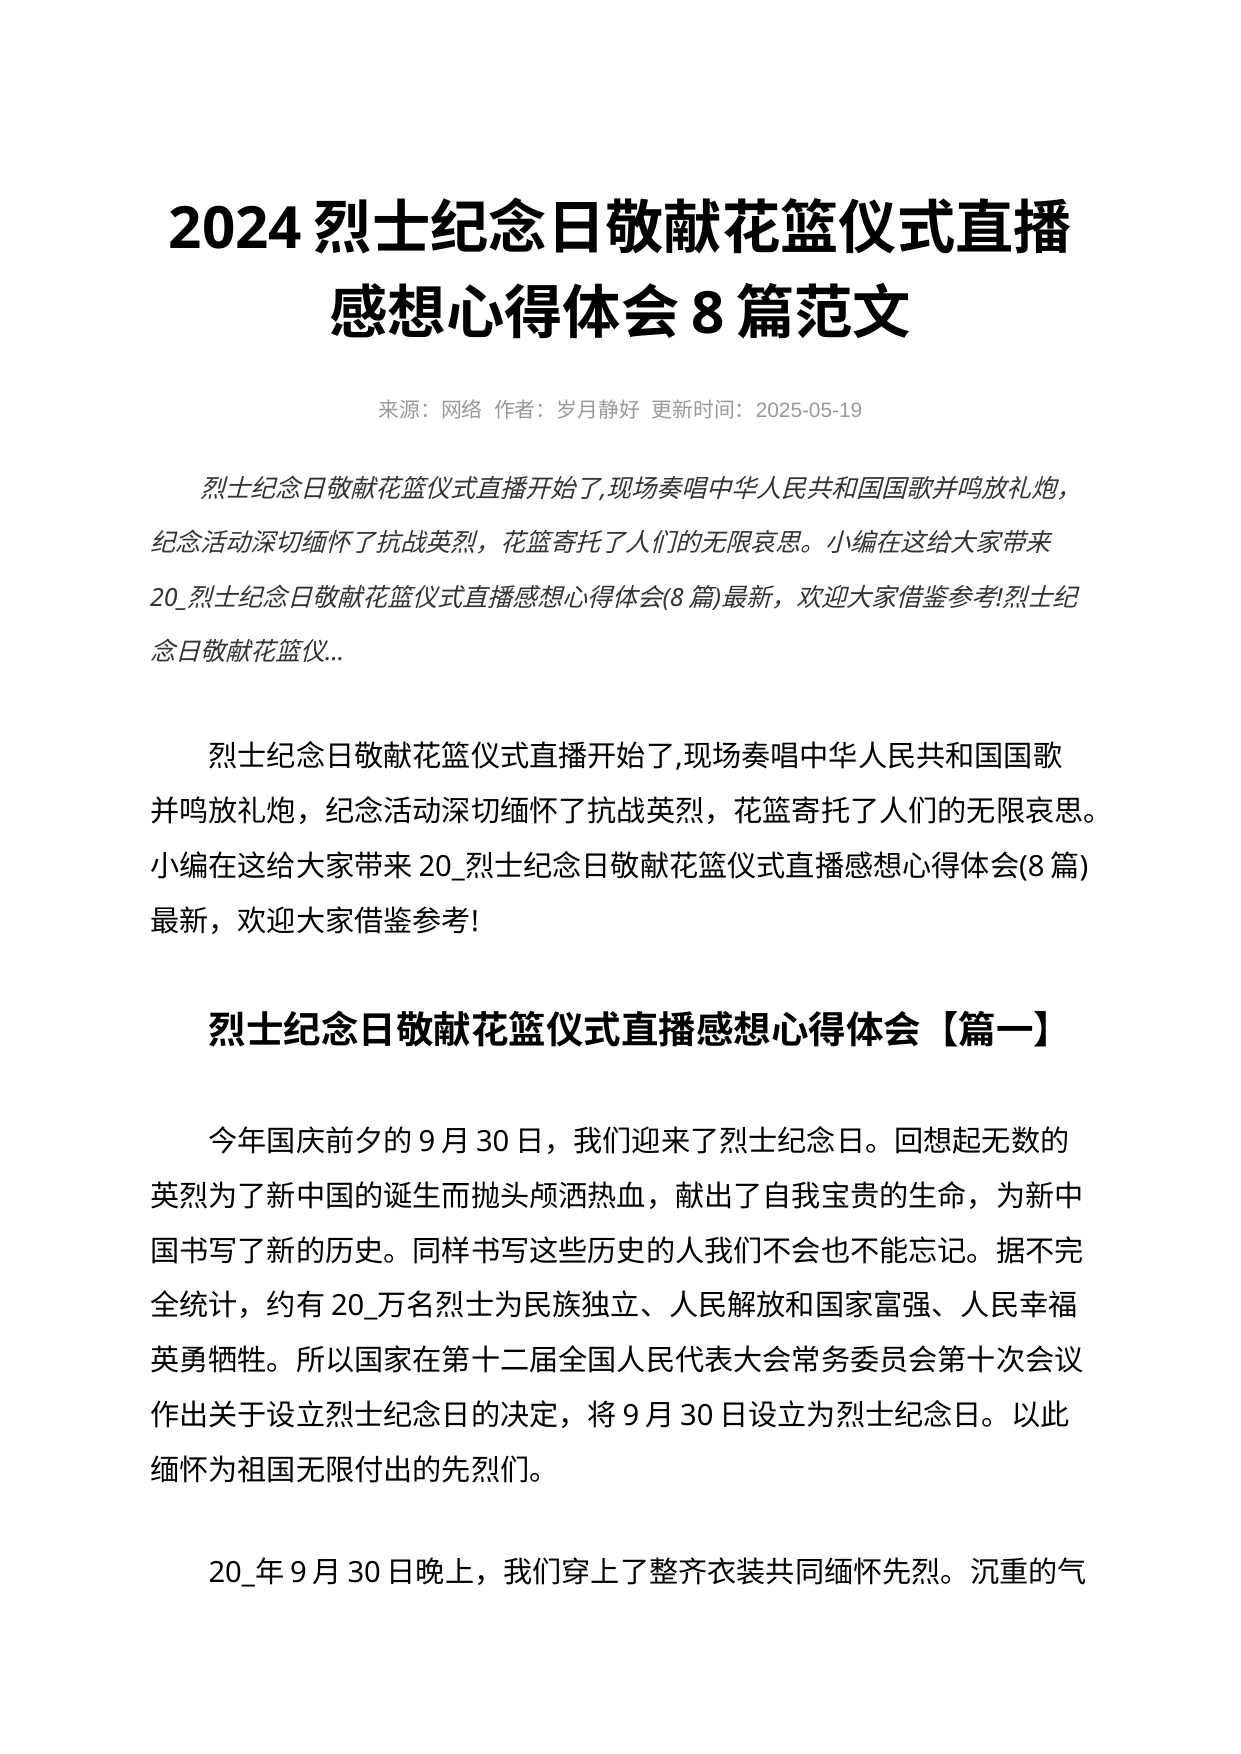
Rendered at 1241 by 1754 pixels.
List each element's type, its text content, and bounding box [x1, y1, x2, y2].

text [150, 1549, 1090, 1591]
text 烈士纪念日敬献花篮仪式直播开始了,现场奏唱中华人民共和国国歌并鸣放礼炮，纪念活动深切缅怀了抗战英烈，花篮寄托了人们的无限哀思。小编在这给大家带来20_烈士纪念日敬献花篮仪式直播感想心得体会(8篇)最新，欢迎大家借鉴参考!烈士纪念日敬献花篮仪... [150, 468, 1090, 668]
text 烈士纪念日敬献花篮仪式直播感想心得体会【篇一】 [150, 1000, 1090, 1054]
text 今年国庆前夕的9月30日，我们迎来了烈士纪念日。回想起无数的英烈为了新中国的诞生而抛头颅洒热血，献出了自我宝贵的生命，为新中国书写了新的历史。同样书写这些历史的人我们不会也不能忘记。据不完全统计，约有20_万名烈士为民族独立、人民解放和国家富强、人民幸福英勇牺牲。所以国家在第十二届全国人民代表大会常务委员会第十次会议作出关于设立烈士纪念日的决定，将9月30日设立为烈士纪念日。以此缅怀为祖国无限付出的先烈们。 [150, 1117, 1090, 1489]
text 来源：网络 作者：岁月静好 更新时间：2025-05-19 [150, 398, 1090, 422]
text 烈士纪念日敬献花篮仪式直播开始了,现场奏唱中华人民共和国国歌并鸣放礼炮，纪念活动深切缅怀了抗战英烈，花篮寄托了人们的无限哀思。小编在这给大家带来20_烈士纪念日敬献花篮仪式直播感想心得体会(8篇)最新，欢迎大家借鉴参考! [150, 733, 1090, 940]
subtitle 2024烈士纪念日敬献花篮仪式直播感想心得体会8篇范文 [150, 181, 1090, 351]
